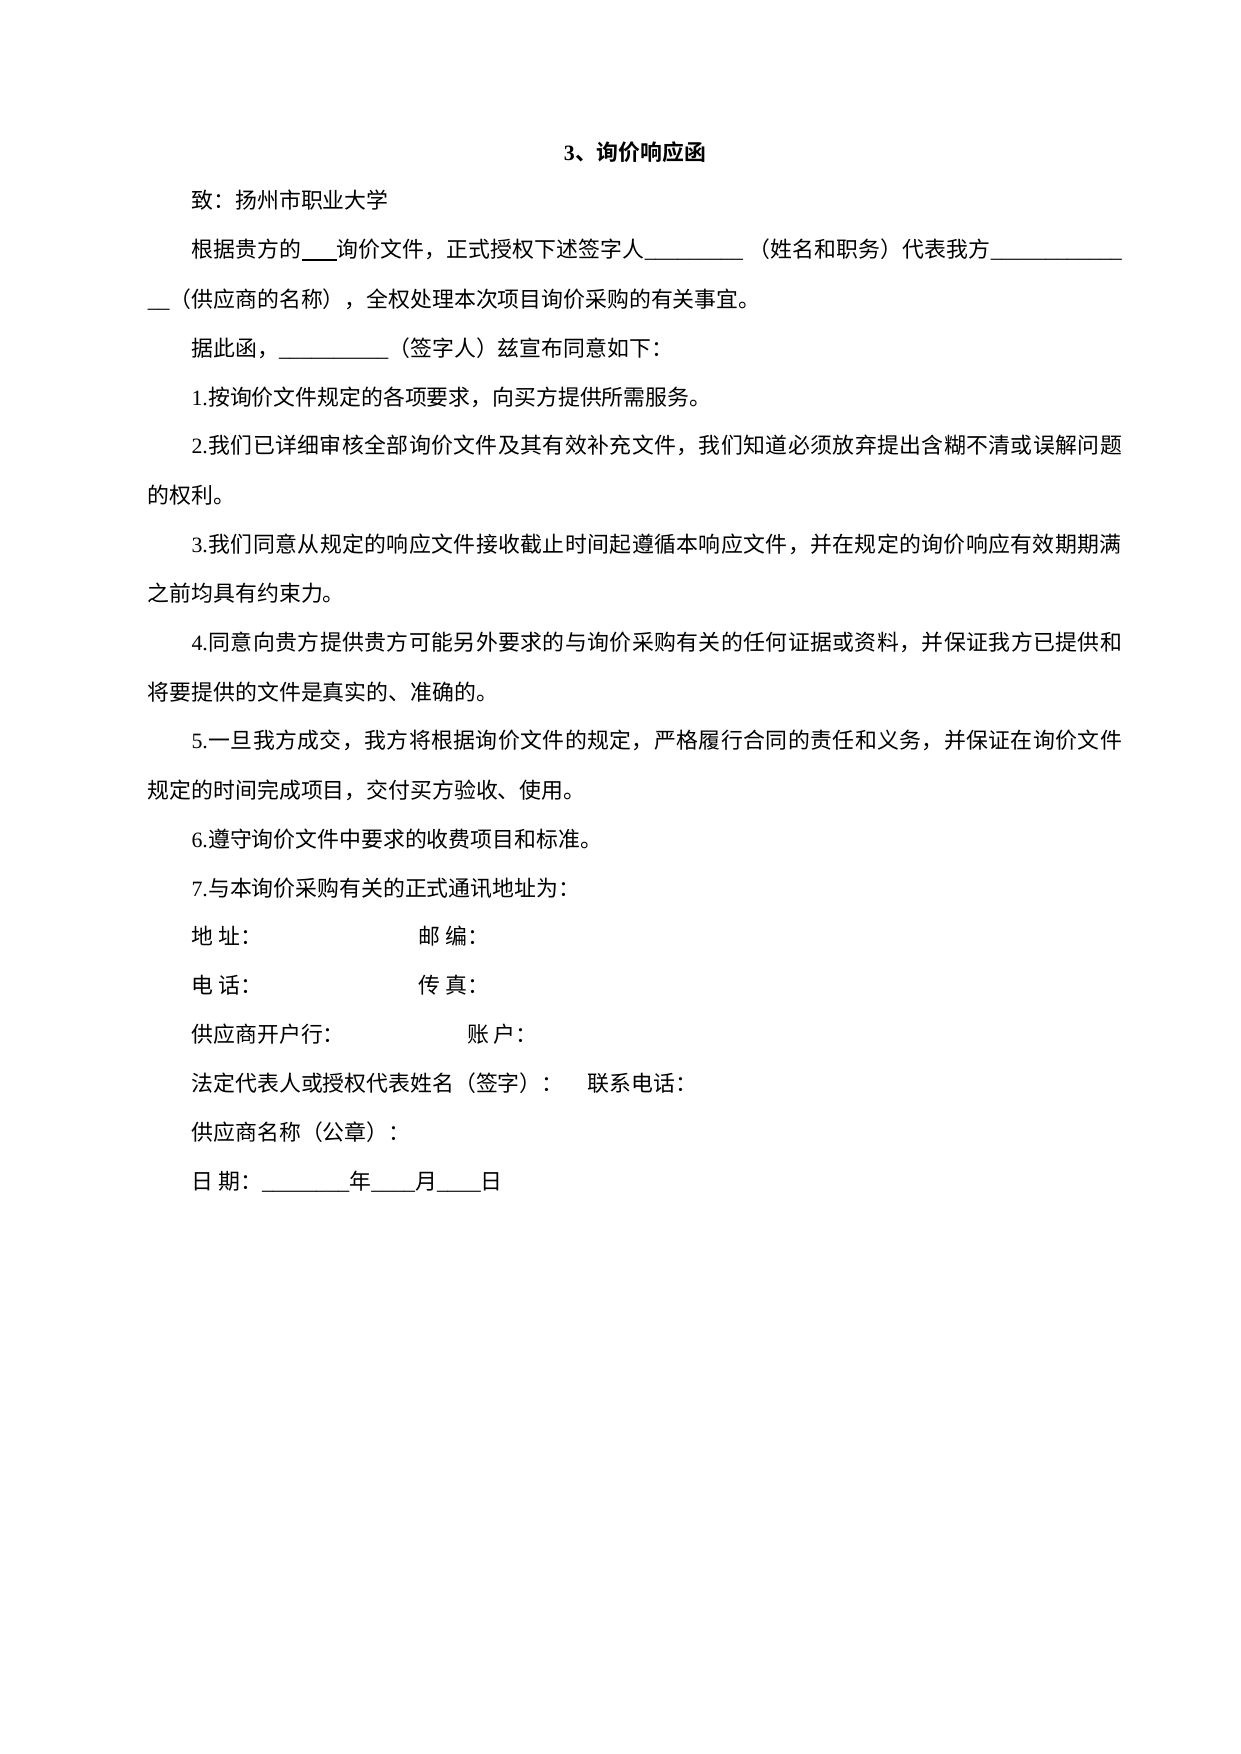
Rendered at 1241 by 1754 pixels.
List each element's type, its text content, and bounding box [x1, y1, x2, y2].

text 据此函，__________（签字人）兹宣布同意如下： [148, 330, 1122, 363]
text 4.同意向贵方提供贵方可能另外要求的与询价采购有关的任何证据或资料，并保证我方已提供和将要提供的文件是真实的、准确的。 [148, 624, 1122, 707]
text 5.一旦我方成交，我方将根据询价文件的规定，严格履行合同的责任和义务，并保证在询价文件规定的时间完成项目，交付买方验收、使用。 [148, 723, 1122, 805]
text 地 址： 邮 编： [148, 919, 1122, 952]
text 电 话： 传 真： [148, 968, 1122, 1001]
text 6.遵守询价文件中要求的收费项目和标准。 [148, 821, 1122, 854]
text 3、询价响应函 [148, 134, 1122, 167]
text 7.与本询价采购有关的正式通讯地址为： [148, 870, 1122, 903]
text 供应商开户行： 账 户： [148, 1016, 1122, 1049]
text 3.我们同意从规定的响应文件接收截止时间起遵循本响应文件，并在规定的询价响应有效期期满之前均具有约束力。 [148, 526, 1122, 608]
text 日 期：________年____月____日 [148, 1163, 1122, 1196]
text 致：扬州市职业大学 [148, 183, 1122, 216]
text 供应商名称（公章）： [148, 1114, 1122, 1147]
text 2.我们已详细审核全部询价文件及其有效补充文件，我们知道必须放弃提出含糊不清或误解问题的权利。 [148, 428, 1122, 510]
text 根据贵方的 询价文件，正式授权下述签字人_________ （姓名和职务）代表我方______________（供应商的名称），全权处理本次项目询价采购的有关事宜。 [148, 232, 1122, 314]
text 法定代表人或授权代表姓名（签字）： 联系电话： [148, 1065, 1122, 1098]
text 1.按询价文件规定的各项要求，向买方提供所需服务。 [148, 379, 1122, 412]
